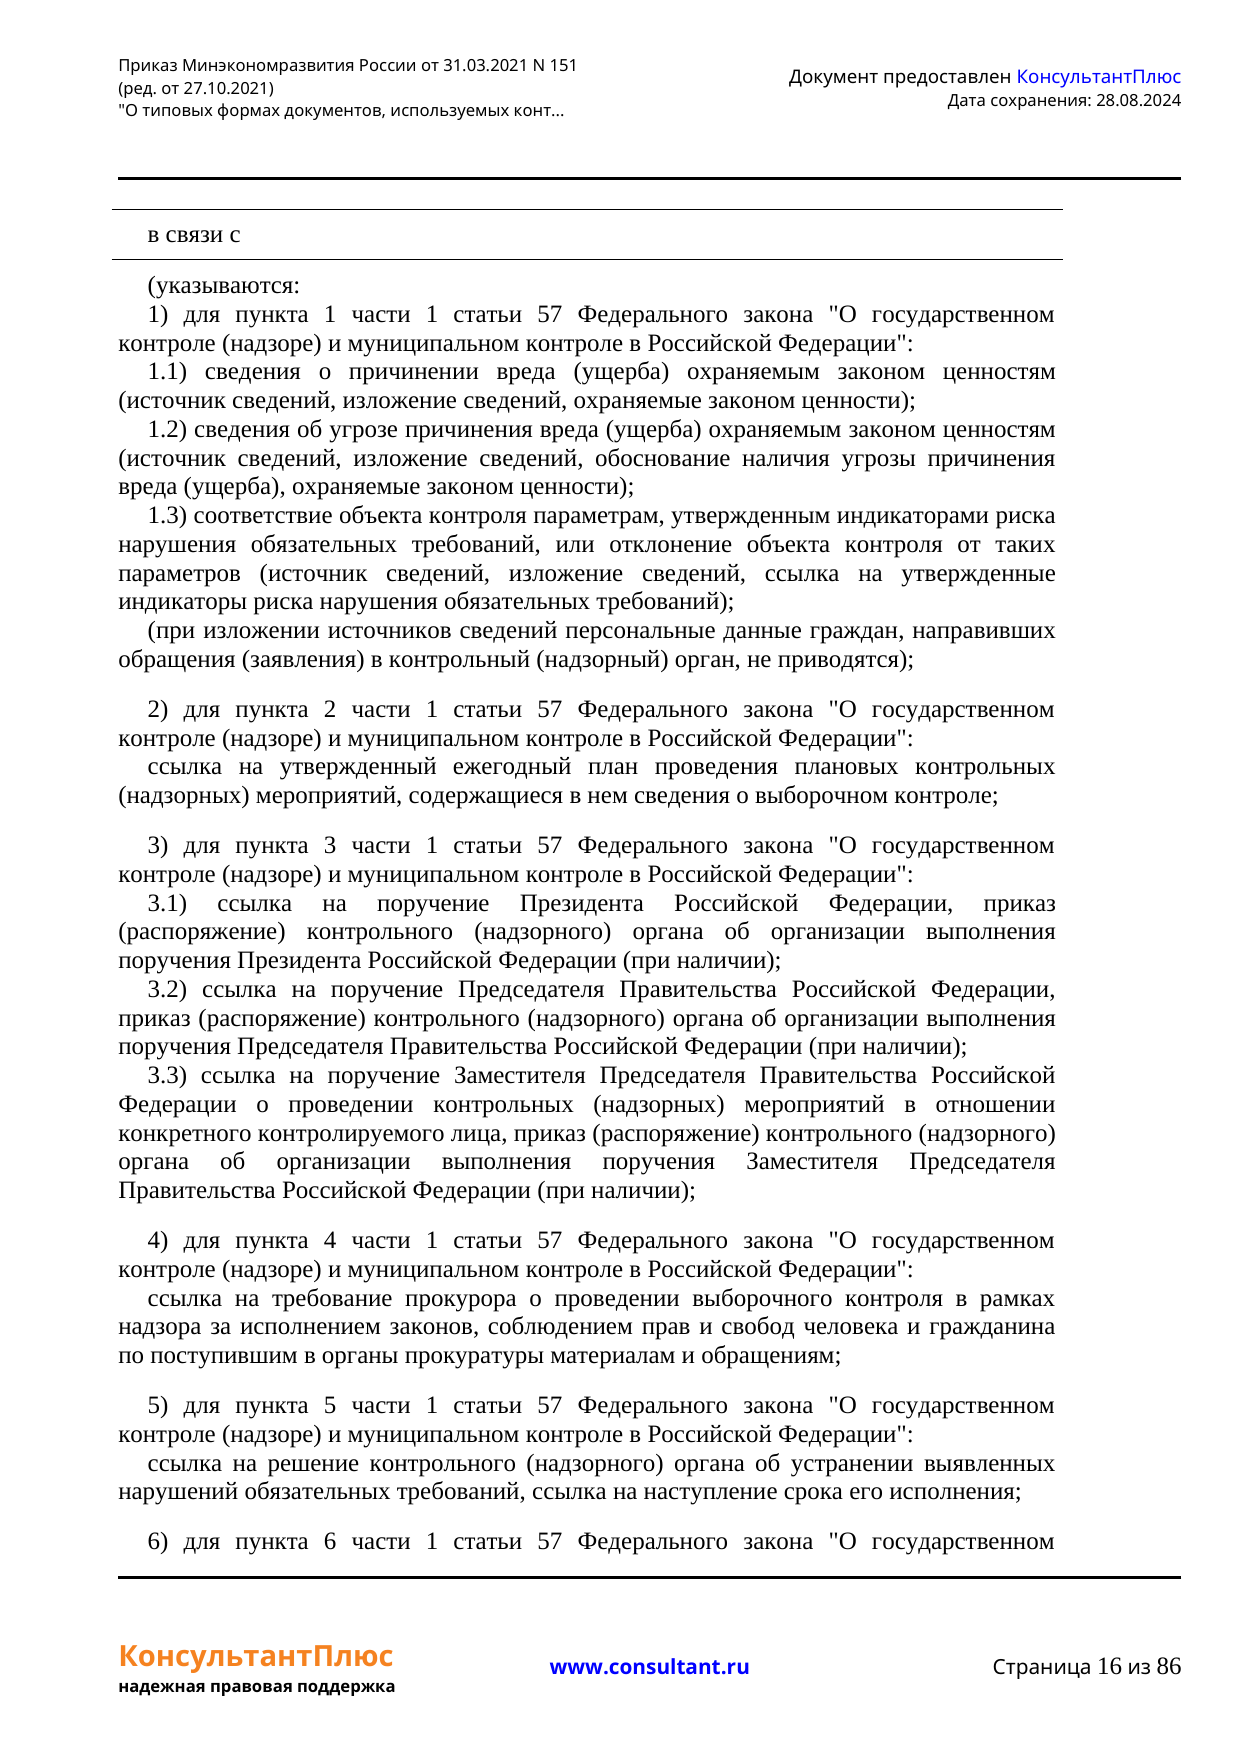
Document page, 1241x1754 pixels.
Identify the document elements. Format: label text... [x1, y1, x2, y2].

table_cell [112, 1516, 1063, 1566]
table_cell 2) для пункта 2 части 1 статьи 57 Федерального закона "О государственном контроле (надзоре) и муниципальном контроле в Российской Федерации": ссылка на утвержденный ежегодный план проведения плановых контрольных (надзорных) мероприятий, содержащиеся в нем сведения о выборочном контроле; [112, 683, 1063, 819]
table_cell в связи с [112, 210, 1063, 258]
table_cell 3) для пункта 3 части 1 статьи 57 Федерального закона "О государственном контроле (надзоре) и муниципальном контроле в Российской Федерации": 3.1) ссылка на поручение Президента Российской Федерации, приказ (распоряжение) контрольного (надзорного) органа об организации выполнения поручения Президента Российской Федерации (при наличии); 3.2) ссылка на поручение Председателя Правительства Российской Федерации, приказ (распоряжение) контрольного (надзорного) органа об организации выполнения поручения Председателя Правительства Российской Федерации (при наличии); 3.3) ссылка на поручение Заместителя Председателя Правительства Российской Федерации о проведении контрольных (надзорных) мероприятий в отношении конкретного контролируемого лица, приказ (распоряжение) контрольного (надзорного) органа об организации выполнения поручения Заместителя Председателя Правительства Российской Федерации (при наличии); [112, 820, 1063, 1214]
table_cell 5) для пункта 5 части 1 статьи 57 Федерального закона "О государственном контроле (надзоре) и муниципальном контроле в Российской Федерации": ссылка на решение контрольного (надзорного) органа об устранении выявленных нарушений обязательных требований, ссылка на наступление срока его исполнения; [112, 1380, 1063, 1516]
table_cell 4) для пункта 4 части 1 статьи 57 Федерального закона "О государственном контроле (надзоре) и муниципальном контроле в Российской Федерации": ссылка на требование прокурора о проведении выборочного контроля в рамках надзора за исполнением законов, соблюдением прав и свобод человека и гражданина по поступившим в органы прокуратуры материалам и обращениям; [112, 1215, 1063, 1379]
table_cell (указываются: 1) для пункта 1 части 1 статьи 57 Федерального закона "О государственном контроле (надзоре) и муниципальном контроле в Российской Федерации": 1.1) сведения о причинении вреда (ущерба) охраняемым законом ценностям (источник сведений, изложение сведений, охраняемые законом ценности); 1.2) сведения об угрозе причинения вреда (ущерба) охраняемым законом ценностям (источник сведений, изложение сведений, обоснование наличия угрозы причинения вреда (ущерба), охраняемые законом ценности); 1.3) соответствие объекта контроля параметрам, утвержденным индикаторами риска нарушения обязательных требований, или отклонение объекта контроля от таких параметров (источник сведений, изложение сведений, ссылка на утвержденные индикаторы риска нарушения обязательных требований); (при изложении источников сведений персональные данные граждан, направивших обращения (заявления) в контрольный (надзорный) орган, не приводятся); [112, 260, 1063, 683]
